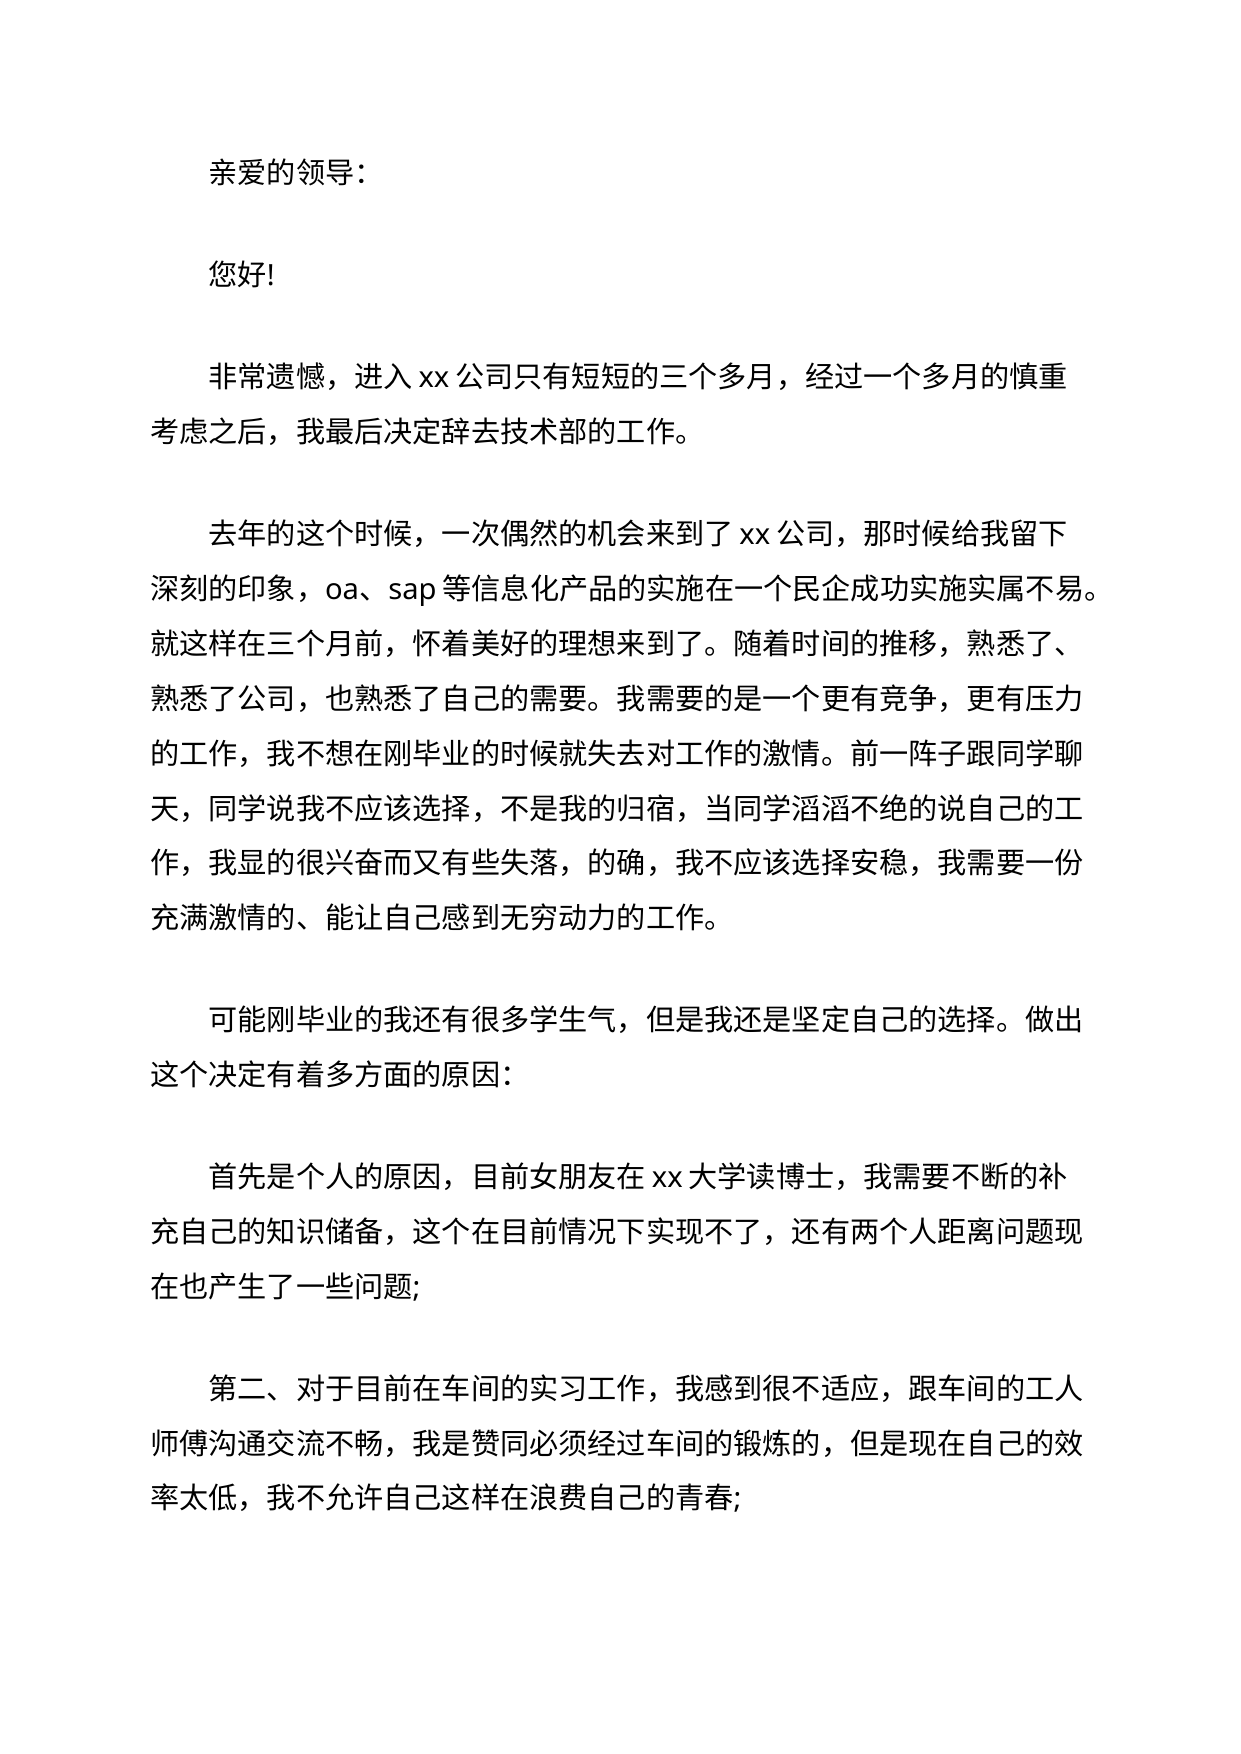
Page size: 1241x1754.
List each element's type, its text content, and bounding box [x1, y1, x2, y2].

text 首先是个人的原因，目前女朋友在xx大学读博士，我需要不断的补充自己的知识储备，这个在目前情况下实现不了，还有两个人距离问题现在也产生了一些问题; [150, 1153, 1090, 1306]
text 您好! [150, 252, 1090, 294]
text 第二、对于目前在车间的实习工作，我感到很不适应，跟车间的工人师傅沟通交流不畅，我是赞同必须经过车间的锻炼的，但是现在自己的效率太低，我不允许自己这样在浪费自己的青春; [150, 1365, 1090, 1517]
text 亲爱的领导： [150, 150, 1090, 192]
text 非常遗憾，进入xx公司只有短短的三个多月，经过一个多月的慎重考虑之后，我最后决定辞去技术部的工作。 [150, 354, 1090, 451]
text 可能刚毕业的我还有很多学生气，但是我还是坚定自己的选择。做出这个决定有着多方面的原因： [150, 997, 1090, 1094]
text 去年的这个时候，一次偶然的机会来到了xx公司，那时候给我留下深刻的印象，oa、sap等信息化产品的实施在一个民企成功实施实属不易。就这样在三个月前，怀着美好的理想来到了。随着时间的推移，熟悉了、熟悉了公司，也熟悉了自己的需要。我需要的是一个更有竞争，更有压力的工作，我不想在刚毕业的时候就失去对工作的激情。前一阵子跟同学聊天，同学说我不应该选择，不是我的归宿，当同学滔滔不绝的说自己的工作，我显的很兴奋而又有些失落，的确，我不应该选择安稳，我需要一份充满激情的、能让自己感到无穷动力的工作。 [150, 511, 1090, 937]
